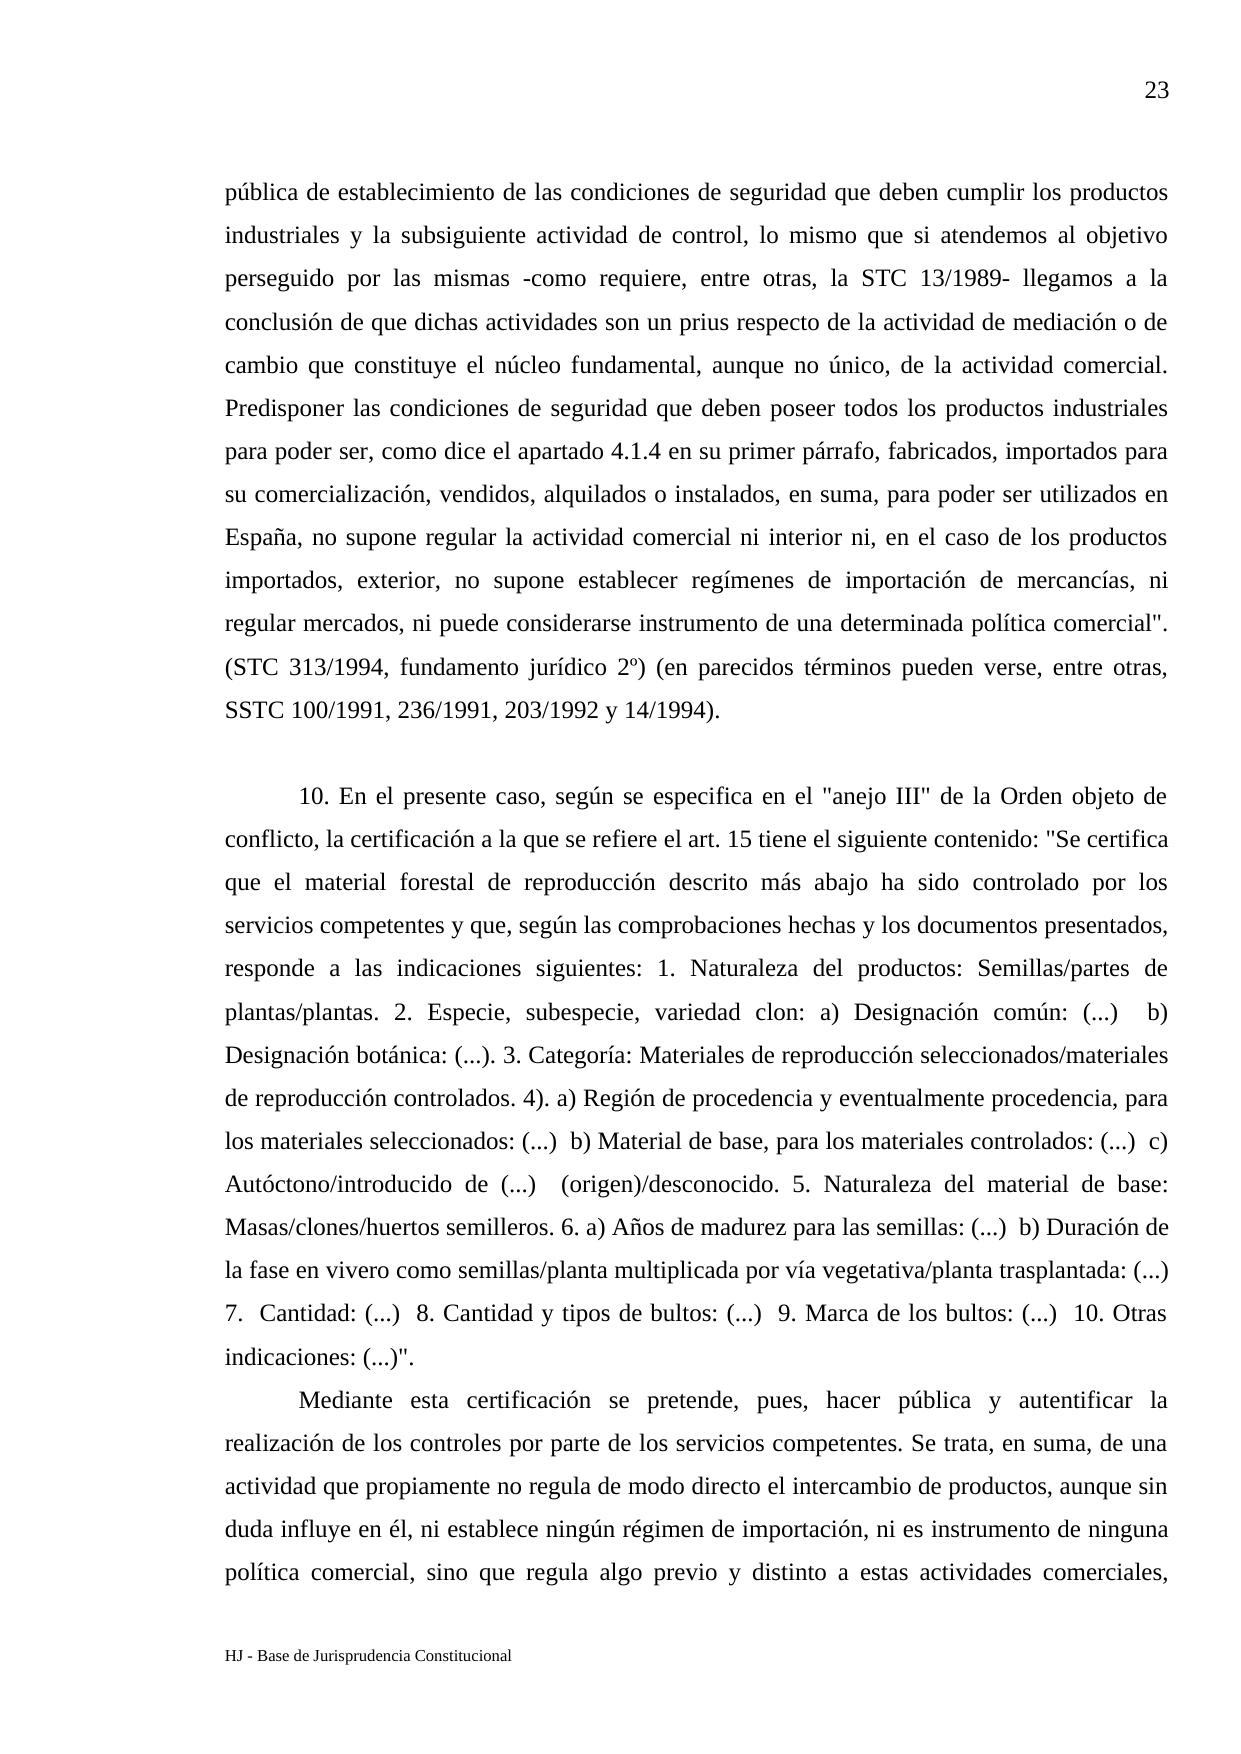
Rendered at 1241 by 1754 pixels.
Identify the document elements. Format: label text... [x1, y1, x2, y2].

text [224, 177, 1169, 723]
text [224, 1385, 1169, 1586]
text 10. En el presente caso, según se especifica en el "anejo III" de la Orden objeto de conflicto, la certificación a la que se refiere el art. 15 tiene el siguiente contenido: "Se certifica que el material forestal de reproducción descrito más abajo ha sido controlado por los servicios competentes y que, según las comprobaciones hechas y los documentos presentados, responde a las indicaciones siguientes: 1. Naturaleza del productos: Semillas/partes de plantas/plantas. 2. Especie, subespecie, variedad clon: a) Designación común: (...) b) Designación botánica: (...). 3. Categoría: Materiales de reproducción seleccionados/materiales de reproducción controlados. 4). a) Región de procedencia y eventualmente procedencia, para los materiales seleccionados: (...) b) Material de base, para los materiales controlados: (...) c) Autóctono/introducido de (...) (origen)/desconocido. 5. Naturaleza del material de base: Masas/clones/huertos semilleros. 6. a) Años de madurez para las semillas: (...) b) Duración de la fase en vivero como semillas/planta multiplicada por vía vegetativa/planta trasplantada: (...) 7. Cantidad: (...) 8. Cantidad y tipos de bultos: (...) 9. Marca de los bultos: (...) 10. Otras indicaciones: (...)". [224, 781, 1169, 1370]
